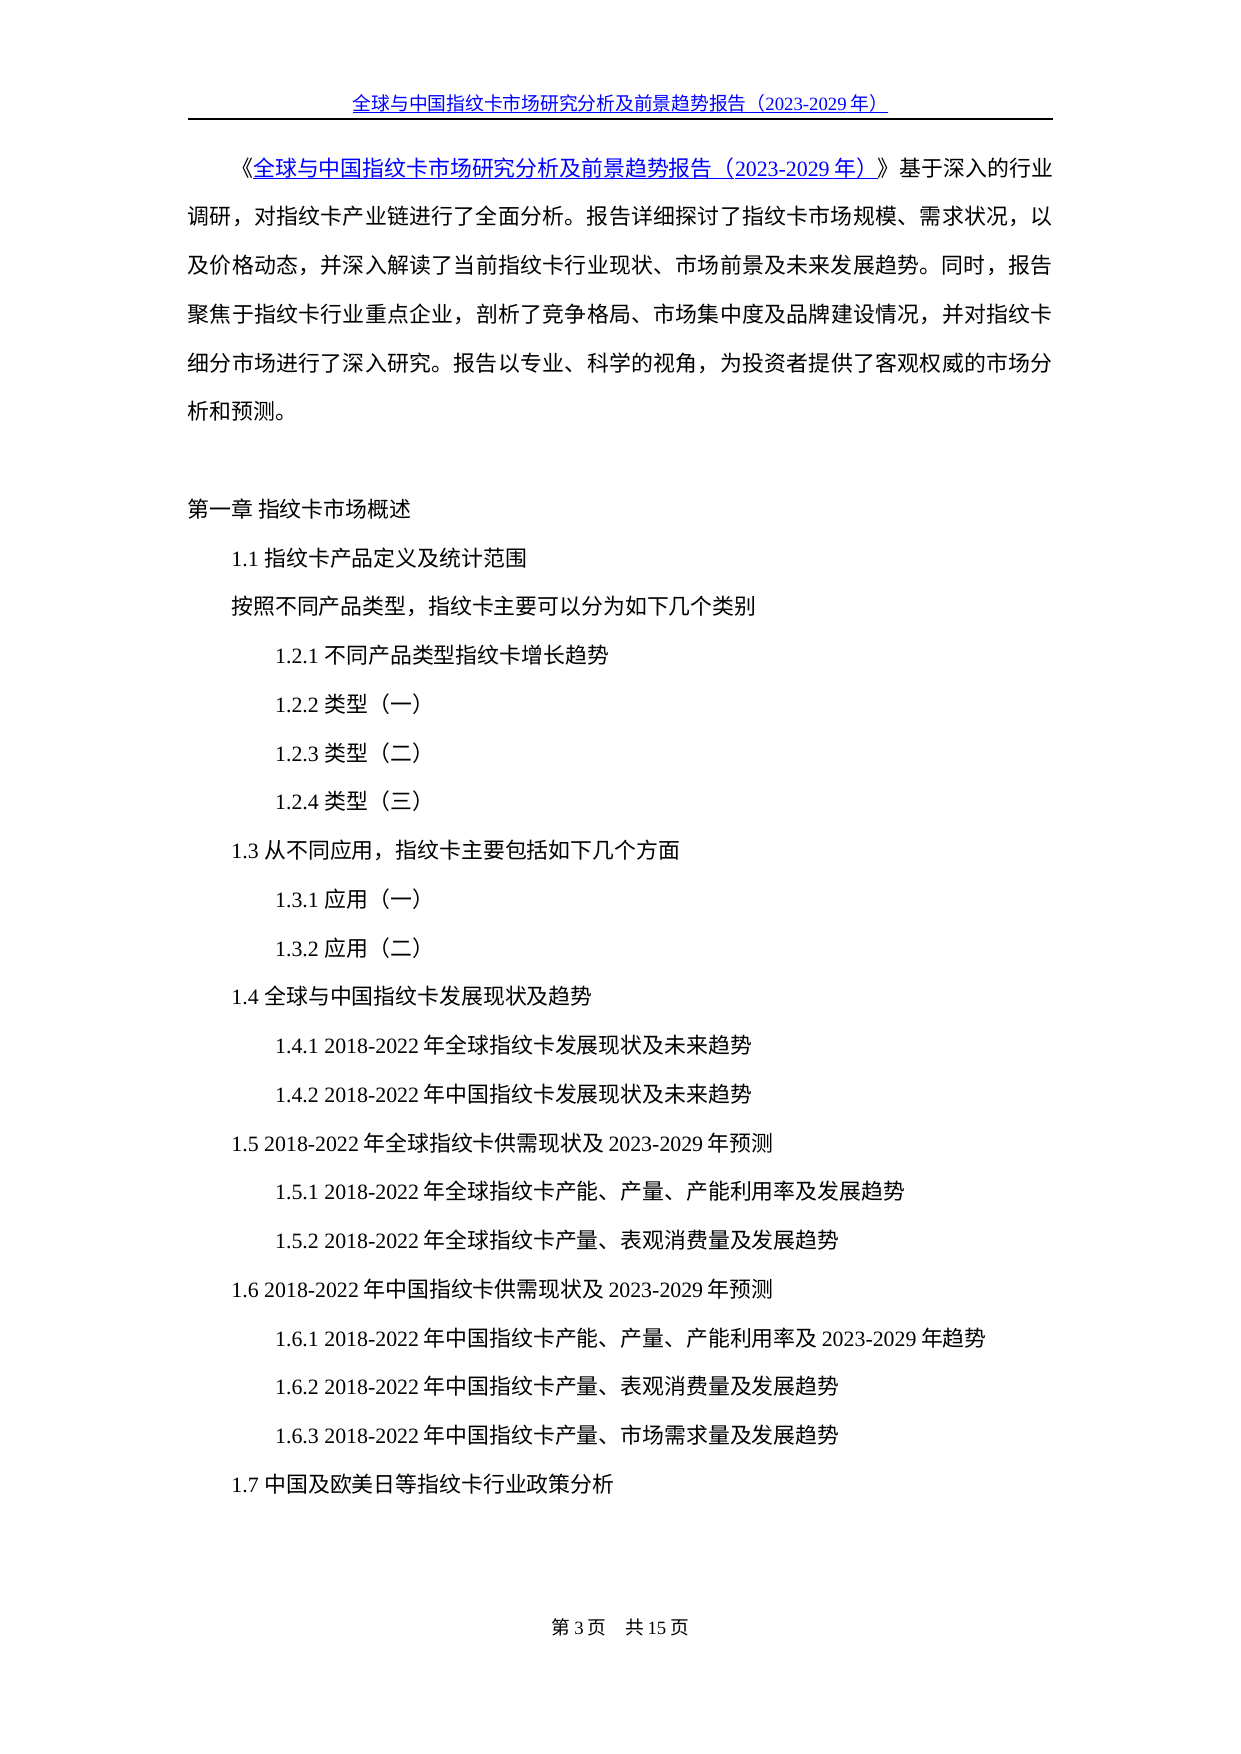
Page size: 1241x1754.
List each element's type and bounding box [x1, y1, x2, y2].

text [187, 150, 1053, 1499]
